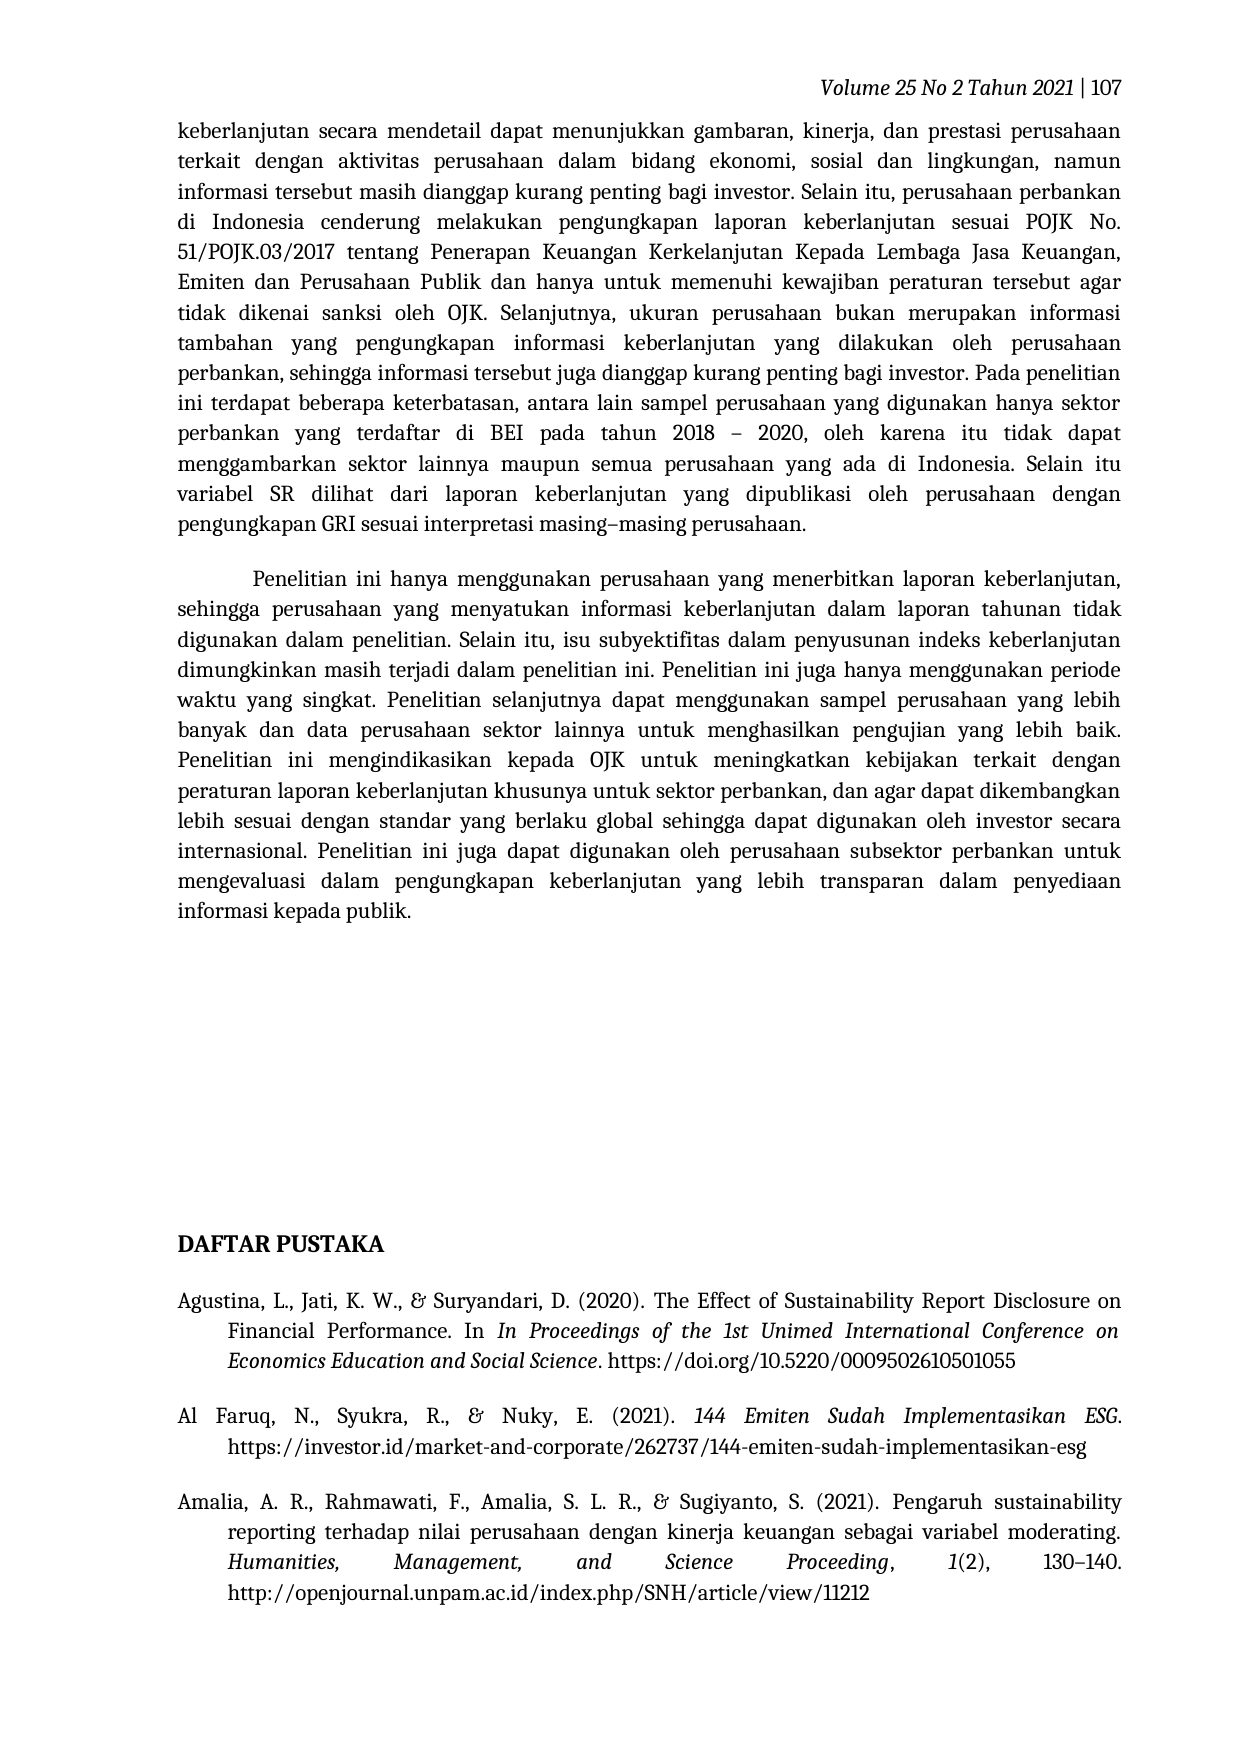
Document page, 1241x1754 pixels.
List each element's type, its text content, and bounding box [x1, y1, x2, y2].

text Penelitian ini hanya menggunakan perusahaan yang menerbitkan laporan keberlanjutan, sehingga perusahaan yang menyatukan informasi keberlanjutan dalam laporan tahunan tidak digunakan dalam penelitian. Selain itu, isu subyektifitas dalam penyusunan indeks keberlanjutan dimungkinkan masih terjadi dalam penelitian ini. Penelitian ini juga hanya menggunakan periode waktu yang singkat. Penelitian selanjutnya dapat menggunakan sampel perusahaan yang lebih banyak dan data perusahaan sektor lainnya untuk menghasilkan pengujian yang lebih baik. Penelitian ini mengindikasikan kepada OJK untuk meningkatkan kebijakan terkait dengan peraturan laporan keberlanjutan khusunya untuk sektor perbankan, dan agar dapat dikembangkan lebih sesuai dengan standar yang berlaku global sehingga dapat digunakan oleh investor secara internasional. Penelitian ini juga dapat digunakan oleh perusahaan subsektor perbankan untuk mengevaluasi dalam pengungkapan keberlanjutan yang lebih transparan dalam penyediaan informasi kepada publik. [177, 566, 1122, 925]
text DAFTAR PUSTAKA [177, 1229, 1122, 1258]
text Al Faruq, N., Syukra, R., & Nuky, E. (2021). 144 Emiten Sudah Implementasikan ESG. https://investor.id/market-and-corporate/262737/144-emiten-sudah-implementasikan-esg [177, 1403, 1122, 1460]
text Amalia, A. R., Rahmawati, F., Amalia, S. L. R., & Sugiyanto, S. (2021). Pengaruh sustainability reporting terhadap nilai perusahaan dengan kinerja keuangan sebagai variabel moderating. Humanities, Management, and Science Proceeding, 1(2), 130–140. http://openjournal.unpam.ac.id/index.php/SNH/article/view/11212 [177, 1489, 1122, 1606]
text Agustina, L., Jati, K. W., & Suryandari, D. (2020). The Effect of Sustainability Report Disclosure on Financial Performance. In In Proceedings of the 1st Unimed International Conference on Economics Education and Social Science. https://doi.org/10.5220/0009502610501055 [177, 1288, 1122, 1374]
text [177, 118, 1122, 537]
